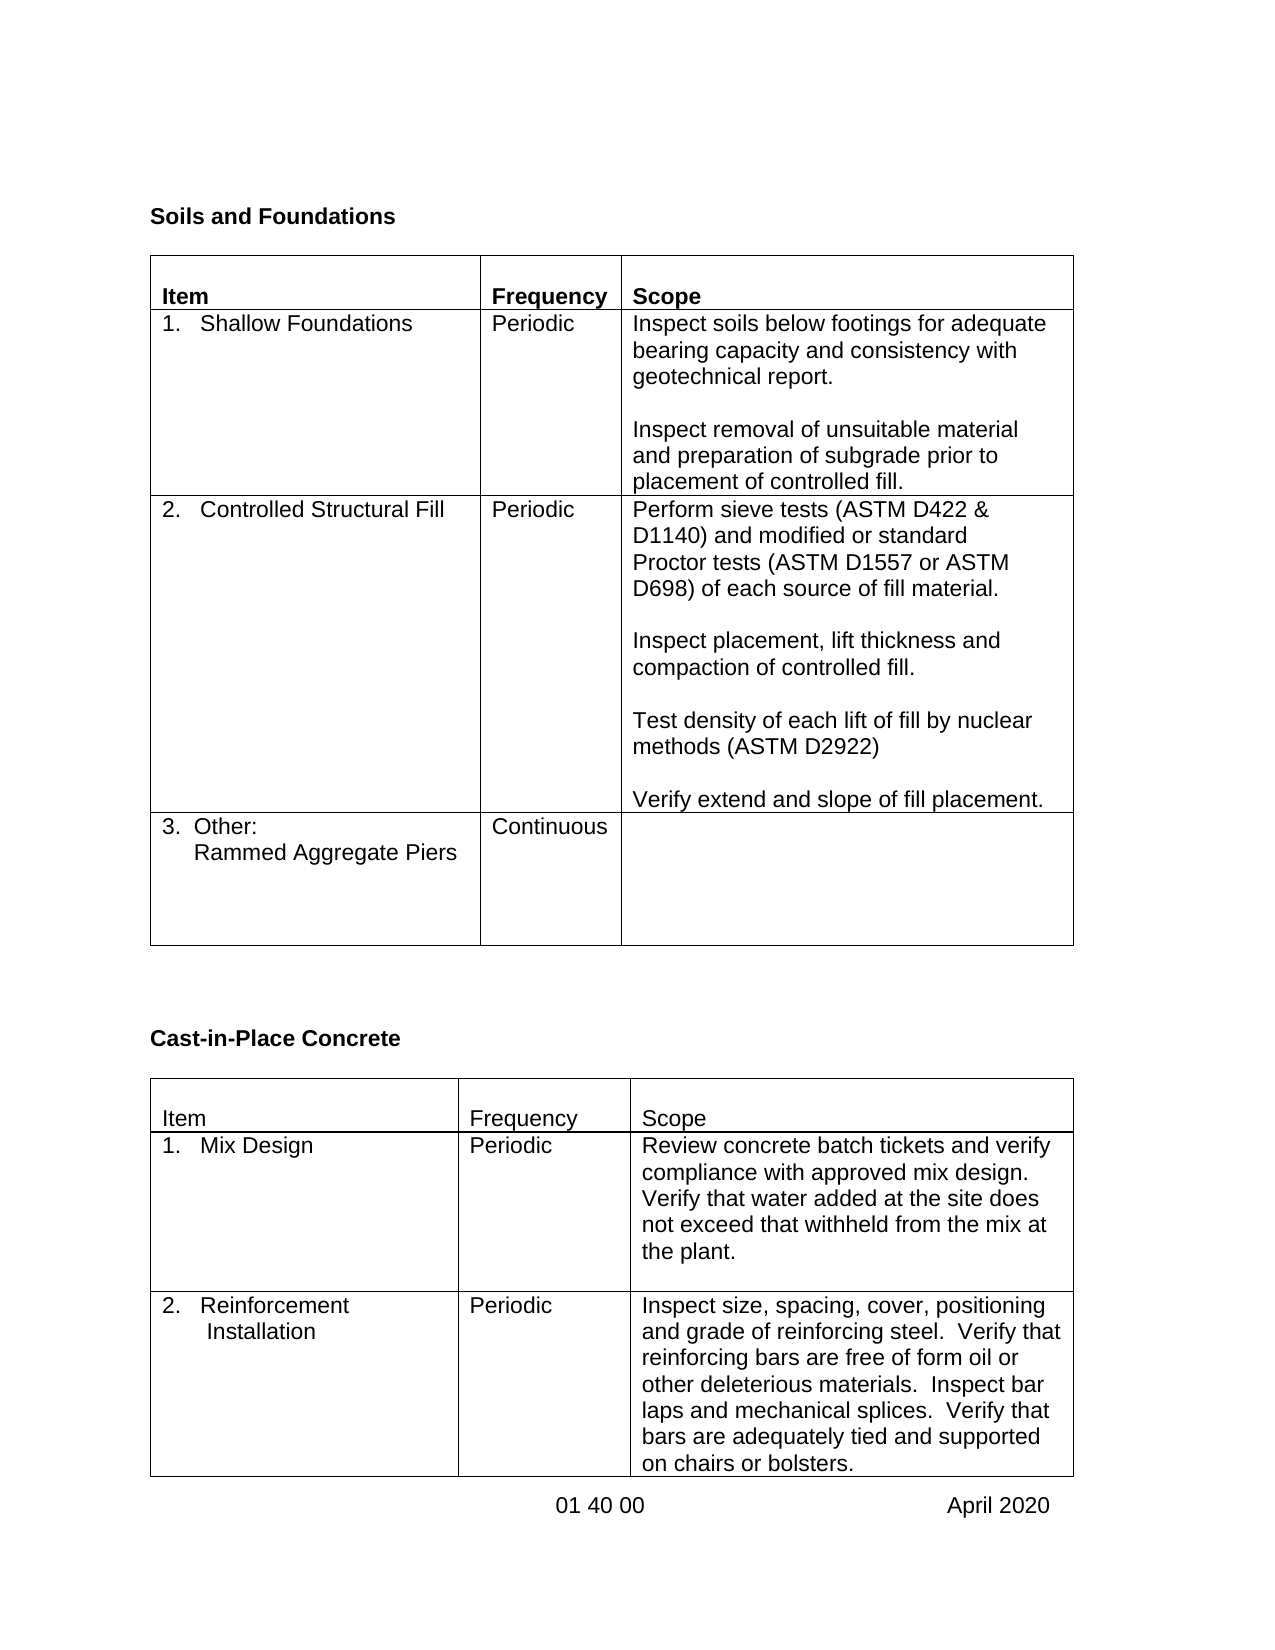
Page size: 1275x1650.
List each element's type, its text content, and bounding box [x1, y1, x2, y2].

table_header Frequency [481, 256, 621, 309]
table_cell 1. Mix Design [151, 1133, 458, 1291]
table_cell Periodic [481, 496, 621, 812]
table_cell Continuous [481, 813, 621, 945]
table_header Frequency [459, 1079, 630, 1131]
text Soils and Foundations [150, 203, 1125, 229]
table_header Item [151, 1079, 458, 1131]
table_cell Perform sieve tests (ASTM D422 & D1140) and modified or standard Proctor tests (ASTM D1557 or ASTM D698) of each source of fill material. Inspect placement, lift thickness and compaction of controlled fill. Test density of each lift of fill by nuclear methods (ASTM D2922) Verify extend and slope of fill placement. [622, 496, 1073, 812]
table_cell 2. Controlled Structural Fill [151, 496, 480, 812]
table_header Scope [631, 1079, 1073, 1131]
table_cell Periodic [459, 1292, 630, 1476]
table_cell Inspect soils below footings for adequate bearing capacity and consistency with geotechnical report. Inspect removal of unsuitable material and preparation of subgrade prior to placement of controlled fill. [622, 310, 1073, 495]
table_header Scope [622, 256, 1073, 309]
table_cell [622, 813, 1073, 945]
table_cell 3. Other: Rammed Aggregate Piers [151, 813, 480, 945]
table_cell Periodic [459, 1133, 630, 1291]
table_cell 1. Shallow Foundations [151, 310, 480, 495]
text Cast-in-Place Concrete [150, 1025, 1125, 1051]
table_cell Inspect size, spacing, cover, positioning and grade of reinforcing steel. Verify that reinforcing bars are free of form oil or other deleterious materials. Inspect bar laps and mechanical splices. Verify that bars are adequately tied and supported on chairs or bolsters. [631, 1292, 1073, 1476]
table_cell Review concrete batch tickets and verify compliance with approved mix design. Verify that water added at the site does not exceed that withheld from the mix at the plant. [631, 1133, 1073, 1291]
table_cell 2. Reinforcement Installation [151, 1292, 458, 1476]
table_header Item [151, 256, 480, 309]
table_cell Periodic [481, 310, 621, 495]
